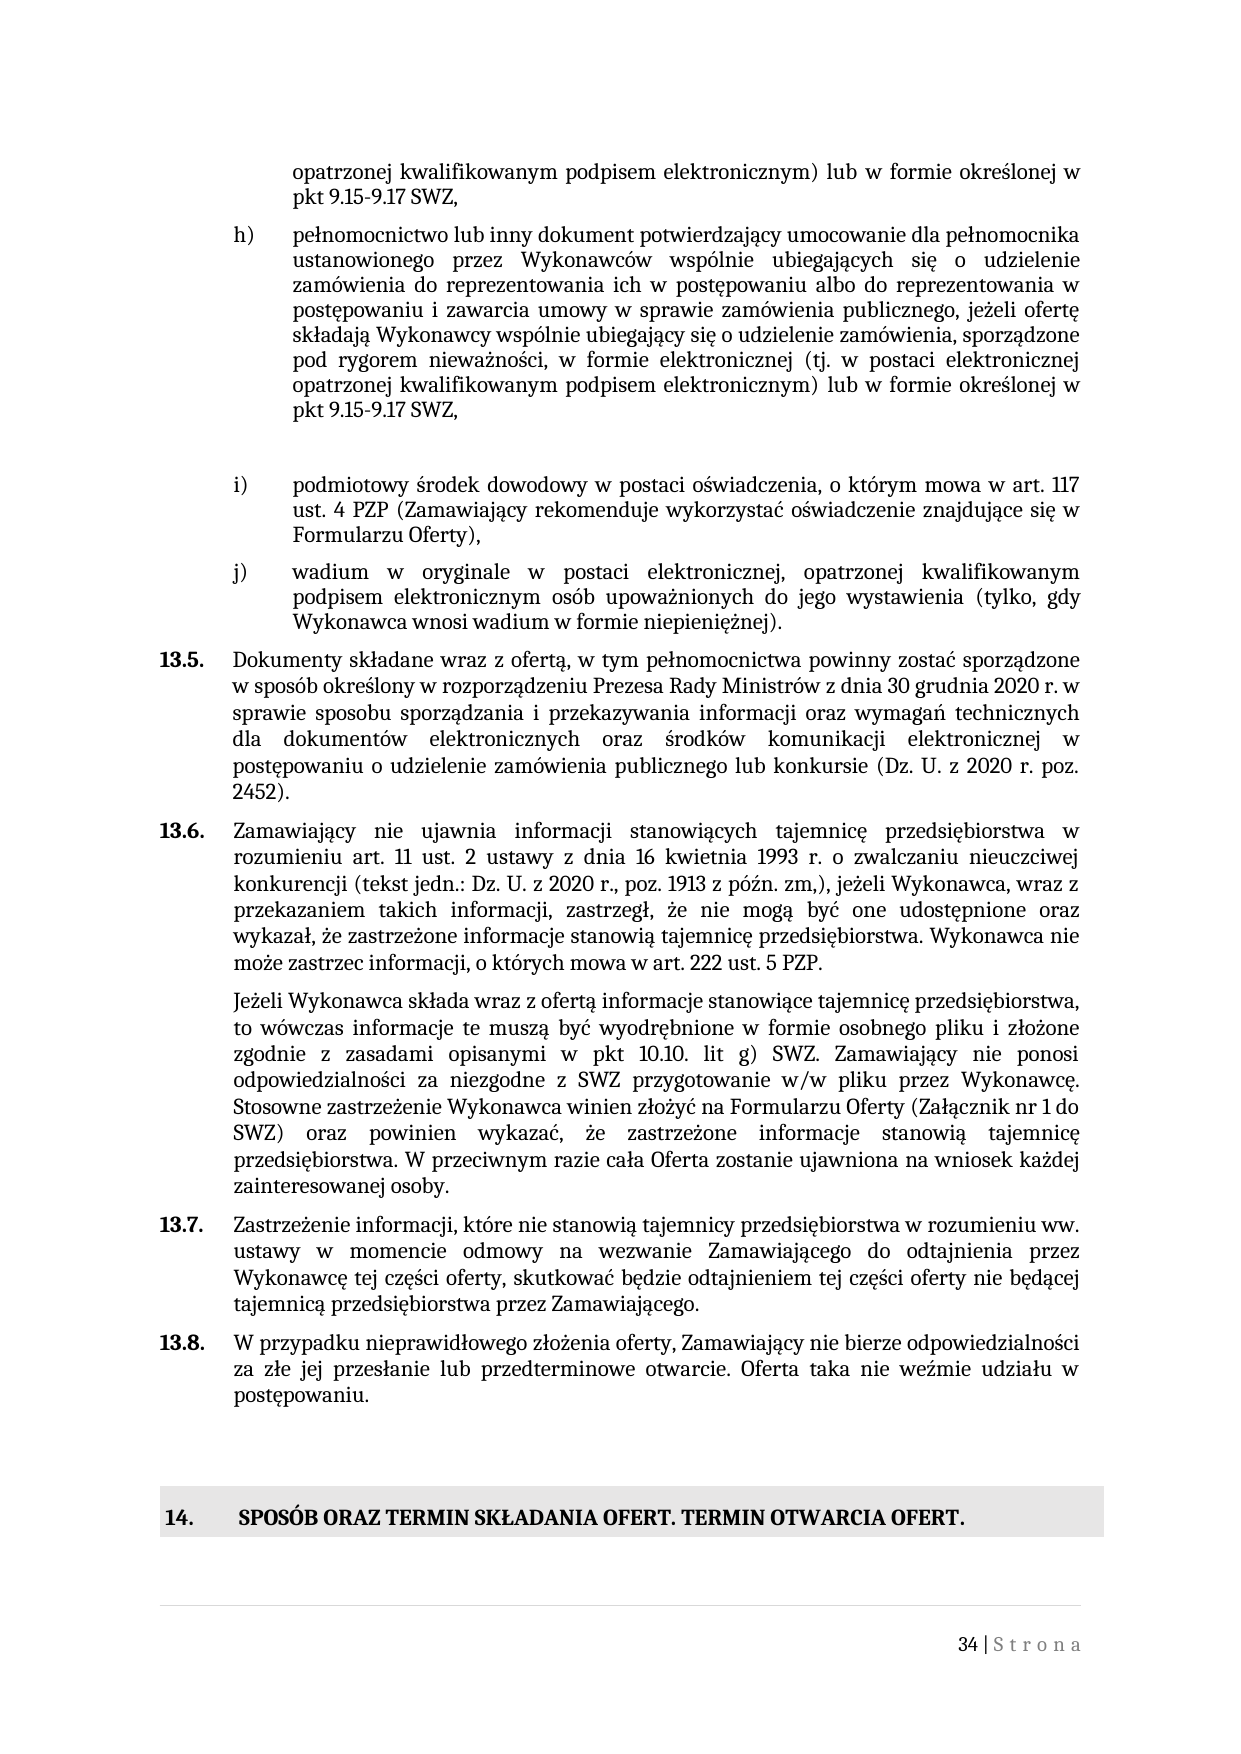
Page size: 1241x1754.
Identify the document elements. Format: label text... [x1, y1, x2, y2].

list i) podmiotowy środek dowodowy w postaci oświadczenia, o którym mowa w art. 117 ust. 4 PZP (Zamawiający rekomenduje wykorzystać oświadczenie znajdujące się w Formularzu Oferty), [233, 472, 1081, 547]
text 13.6. Zamawiający nie ujawnia informacji stanowiących tajemnicę przedsiębiorstwa w rozumieniu art. 11 ust. 2 ustawy z dnia 16 kwietnia 1993 r. o zwalczaniu nieuczciwej konkurencji (tekst jedn.: Dz. U. z 2020 r., poz. 1913 z późn. zm,), jeżeli Wykonawca, wraz z przekazaniem takich informacji, zastrzegł, że nie mogą być one udostępnione oraz wykazał, że zastrzeżone informacje stanowią tajemnicę przedsiębiorstwa. Wykonawca nie może zastrzec informacji, o których mowa w art. 222 ust. 5 PZP. [159, 818, 1081, 976]
text 13.7. Zastrzeżenie informacji, które nie stanowią tajemnicy przedsiębiorstwa w rozumieniu ww. ustawy w momencie odmowy na wezwanie Zamawiającego do odtajnienia przez Wykonawcę tej części oferty, skutkować będzie odtajnieniem tej części oferty nie będącej tajemnicą przedsiębiorstwa przez Zamawiającego. [159, 1212, 1081, 1317]
text 13.5. Dokumenty składane wraz z ofertą, w tym pełnomocnictwa powinny zostać sporządzone w sposób określony w rozporządzeniu Prezesa Rady Ministrów z dnia 30 grudnia 2020 r. w sprawie sposobu sporządzania i przekazywania informacji oraz wymagań technicznych dla dokumentów elektronicznych oraz środków komunikacji elektronicznej w postępowaniu o udzielenie zamówienia publicznego lub konkursie (Dz. U. z 2020 r. poz. 2452). [159, 647, 1081, 805]
table_header 14. SPOSÓB ORAZ TERMIN SKŁADANIA OFERT. TERMIN OTWARCIA OFERT. [160, 1486, 1104, 1537]
list h) pełnomocnictwo lub inny dokument potwierdzający umocowanie dla pełnomocnika ustanowionego przez Wykonawców wspólnie ubiegających się o udzielenie zamówienia do reprezentowania ich w postępowaniu albo do reprezentowania w postępowaniu i zawarcia umowy w sprawie zamówienia publicznego, jeżeli ofertę składają Wykonawcy wspólnie ubiegający się o udzielenie zamówienia, sporządzone pod rygorem nieważności, w formie elektronicznej (tj. w postaci elektronicznej opatrzonej kwalifikowanym podpisem elektronicznym) lub w formie określonej w pkt 9.15-9.17 SWZ, [233, 222, 1081, 422]
text j) wadium w oryginale w postaci elektronicznej, opatrzonej kwalifikowanym podpisem elektronicznym osób upoważnionych do jego wystawienia (tylko, gdy Wykonawca wnosi wadium w formie niepieniężnej). [233, 559, 1081, 634]
text Jeżeli Wykonawca składa wraz z ofertą informacje stanowiące tajemnicę przedsiębiorstwa, to wówczas informacje te muszą być wyodrębnione w formie osobnego pliku i złożone zgodnie z zasadami opisanymi w pkt 10.10. lit g) SWZ. Zamawiający nie ponosi odpowiedzialności za niezgodne z SWZ przygotowanie w/w pliku przez Wykonawcę. Stosowne zastrzeżenie Wykonawca winien złożyć na Formularzu Oferty (Załącznik nr 1 do SWZ) oraz powinien wykazać, że zastrzeżone informacje stanowią tajemnicę przedsiębiorstwa. W przeciwnym razie cała Oferta zostanie ujawniona na wniosek każdej zainteresowanej osoby. [233, 988, 1081, 1199]
text 13.8. W przypadku nieprawidłowego złożenia oferty, Zamawiający nie bierze odpowiedzialności za złe jej przesłanie lub przedterminowe otwarcie. Oferta taka nie weźmie udziału w postępowaniu. [159, 1329, 1081, 1408]
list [233, 159, 1081, 209]
